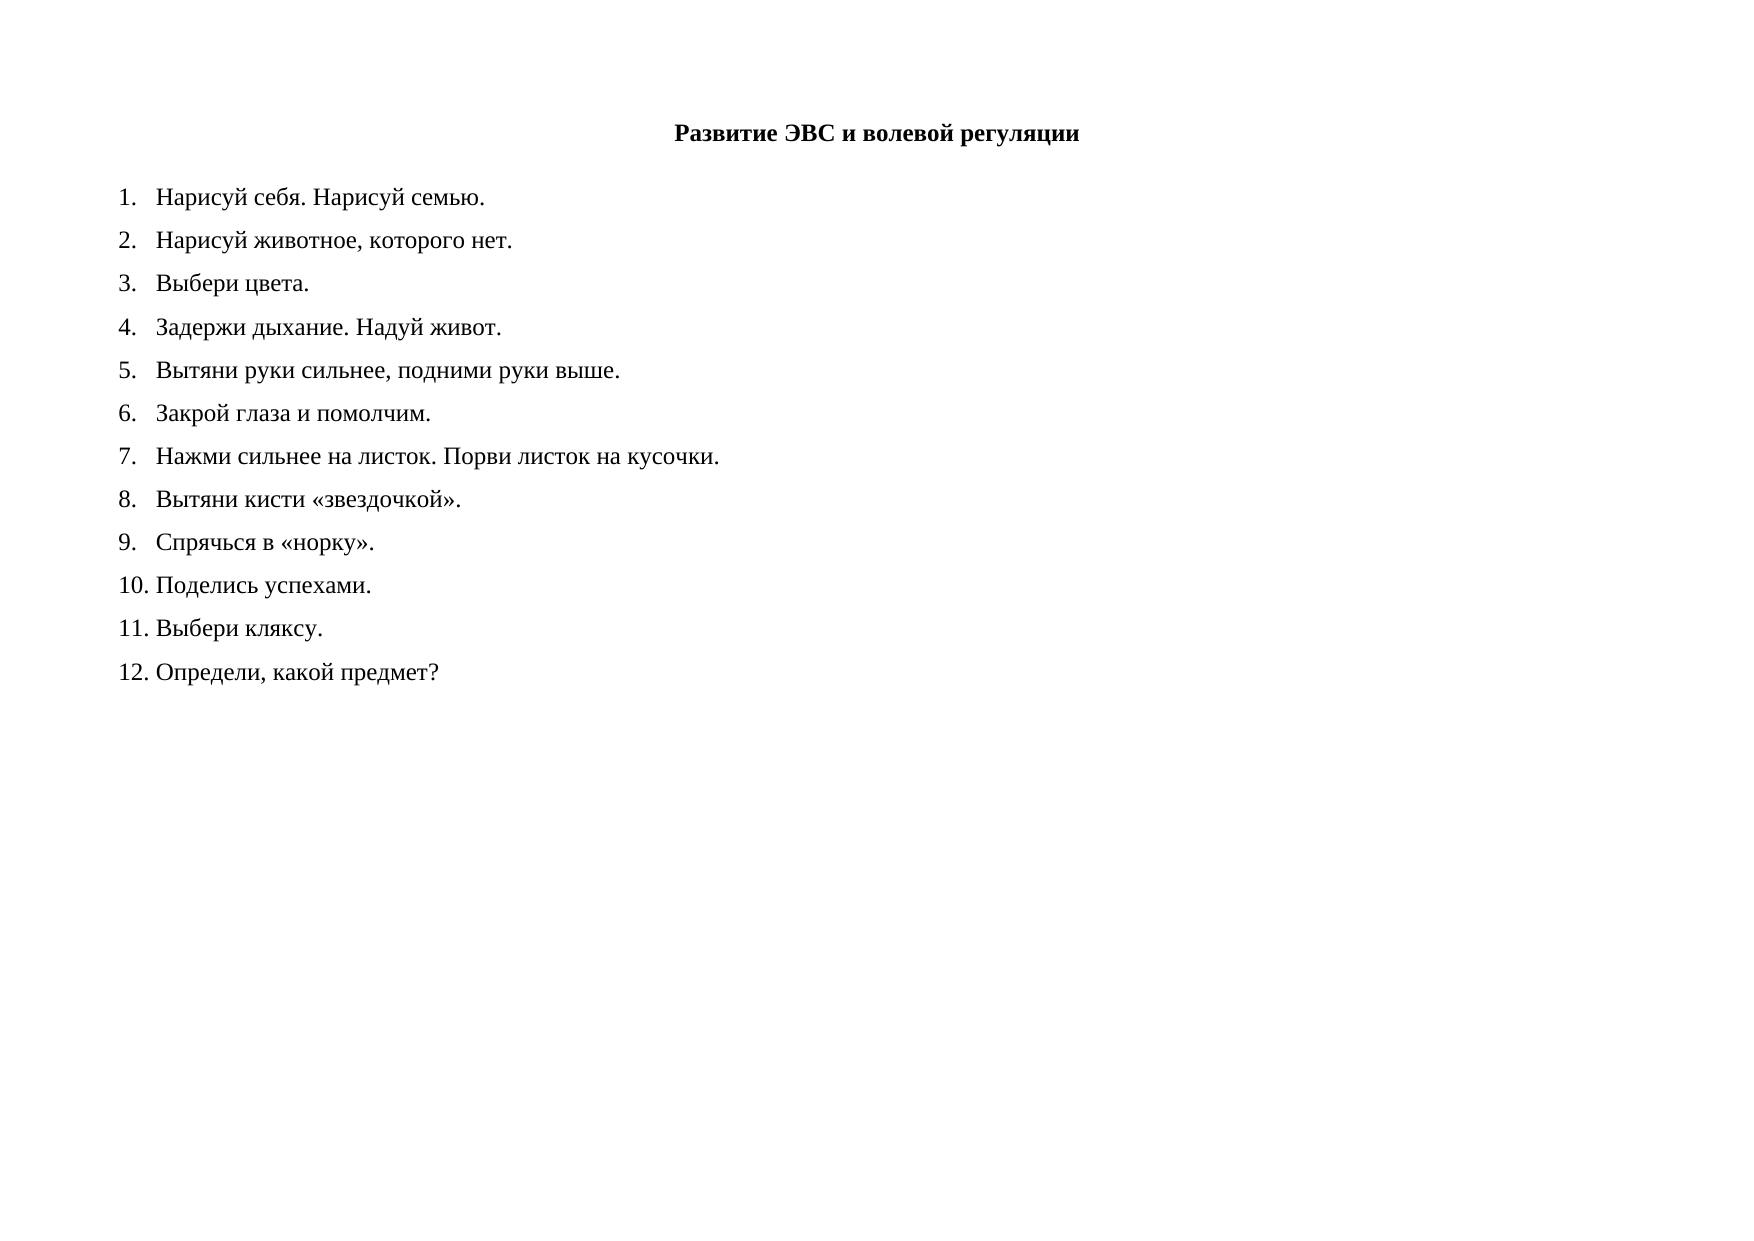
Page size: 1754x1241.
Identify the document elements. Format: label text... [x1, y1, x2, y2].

list Нарисуй животное, которого нет. [118, 225, 1636, 254]
list Спрячься в «норку». [118, 527, 1636, 556]
list Поделись успехами. [118, 570, 1636, 599]
list Определи, какой предмет? [118, 657, 1636, 685]
list Вытяни руки сильнее, подними руки выше. [118, 355, 1636, 383]
list Выбери цвета. [118, 268, 1636, 297]
list Вытяни кисти «звездочкой». [118, 484, 1636, 513]
list Задержи дыхание. Надуй живот. [118, 312, 1636, 340]
list Нарисуй себя. Нарисуй семью. [118, 182, 1636, 211]
list Выбери кляксу. [118, 613, 1636, 642]
list Закрой глаза и помолчим. [118, 398, 1636, 427]
text Развитие ЭВС и волевой регуляции [118, 118, 1636, 147]
list Нажми сильнее на листок. Порви листок на кусочки. [118, 441, 1636, 470]
